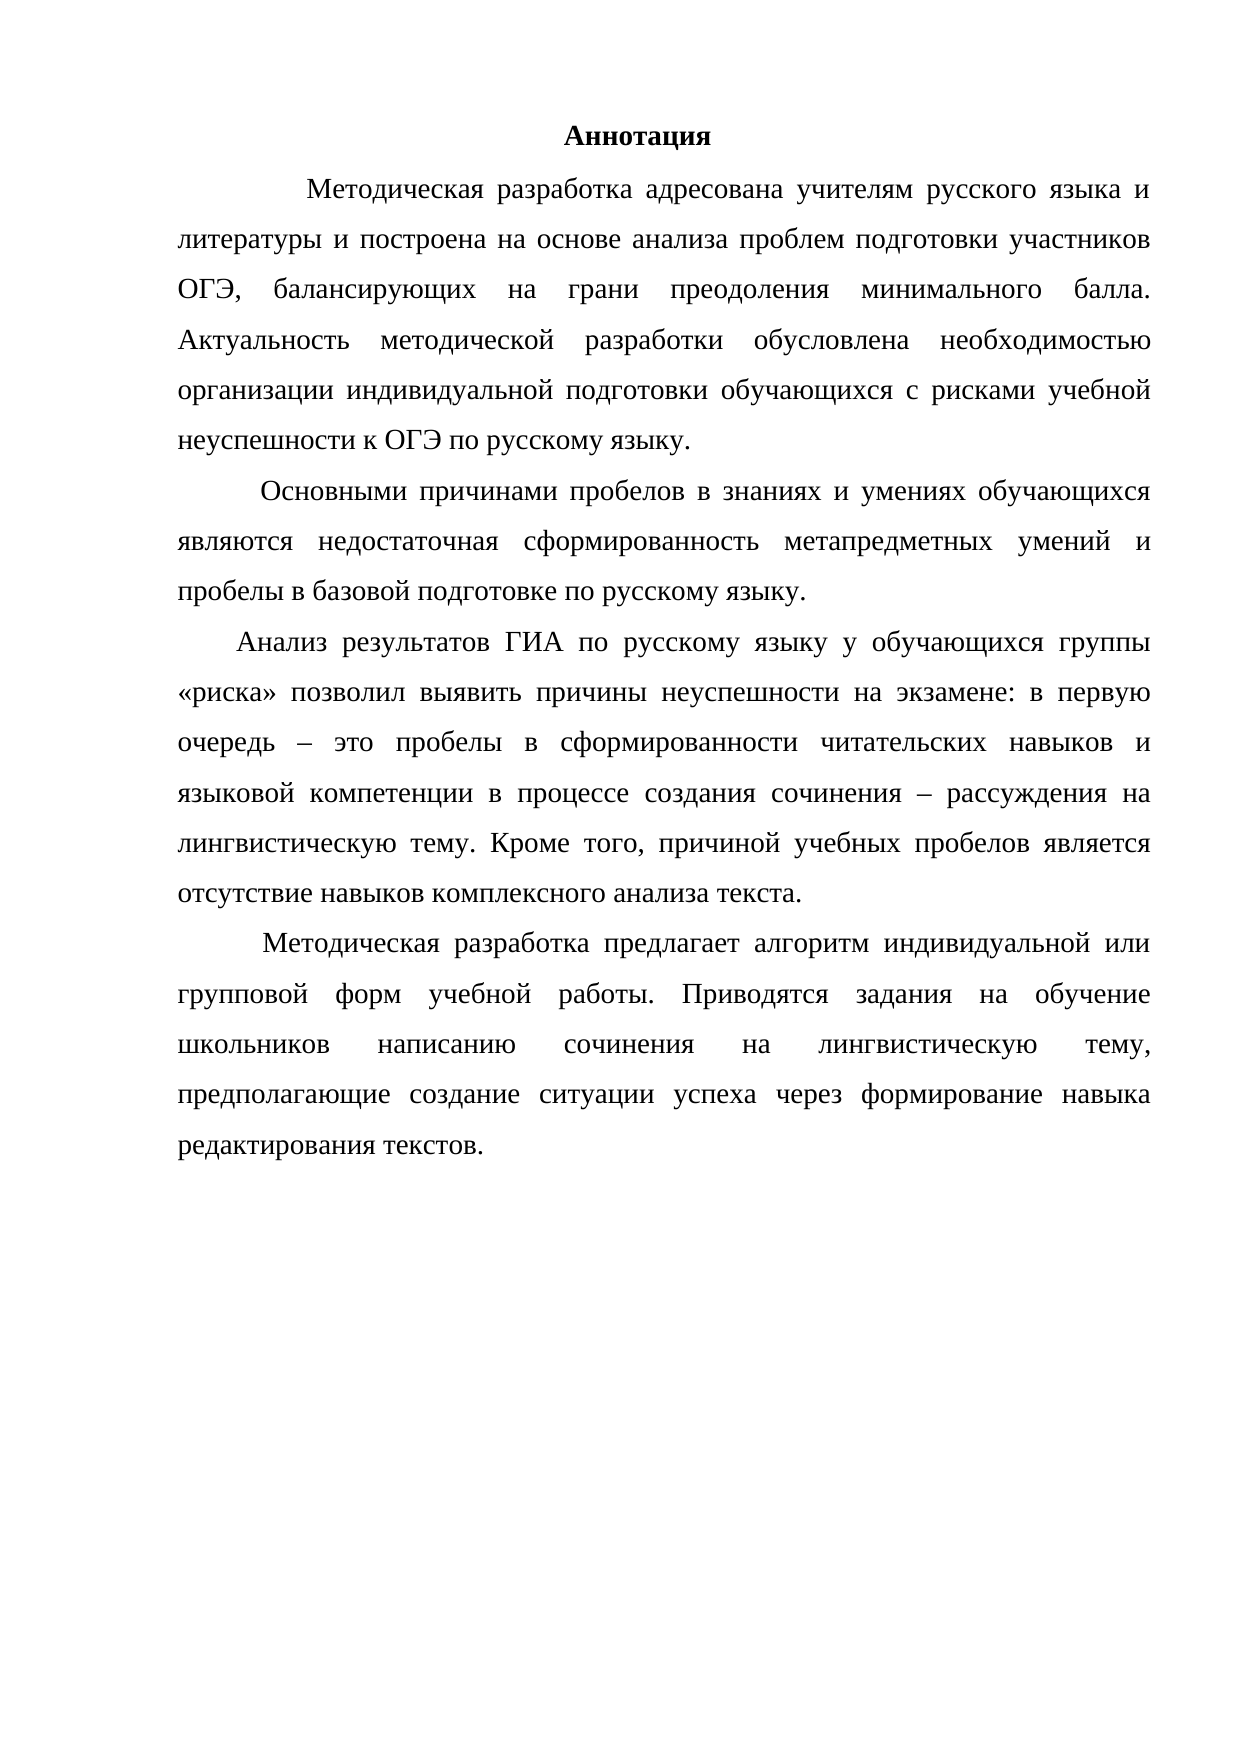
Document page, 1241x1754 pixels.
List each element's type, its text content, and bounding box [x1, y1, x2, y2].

text Аннотация [177, 118, 1152, 152]
text Анализ результатов ГИА по русскому языку у обучающихся группы «риска» позволил выявить причины неуспешности на экзамене: в первую очередь – это пробелы в сформированности читательских навыков и языковой компетенции в процессе создания сочинения – рассуждения на лингвистическую тему. Кроме того, причиной учебных пробелов является отсутствие навыков комплексного анализа текста. [177, 624, 1152, 909]
text Методическая разработка предлагает алгоритм индивидуальной или групповой форм учебной работы. Приводятся задания на обучение школьников написанию сочинения на лингвистическую тему, предполагающие создание ситуации успеха через формирование навыка редактирования текстов. [177, 926, 1152, 1160]
text Методическая разработка адресована учителям русского языка и литературы и построена на основе анализа проблем подготовки участников ОГЭ, балансирующих на грани преодоления минимального балла. Актуальность методической разработки обусловлена необходимостью организации индивидуальной подготовки обучающихся с рисками учебной неуспешности к ОГЭ по русскому языку. [177, 171, 1152, 456]
text Основными причинами пробелов в знаниях и умениях обучающихся являются недостаточная сформированность метапредметных умений и пробелы в базовой подготовке по русскому языку. [177, 473, 1152, 607]
